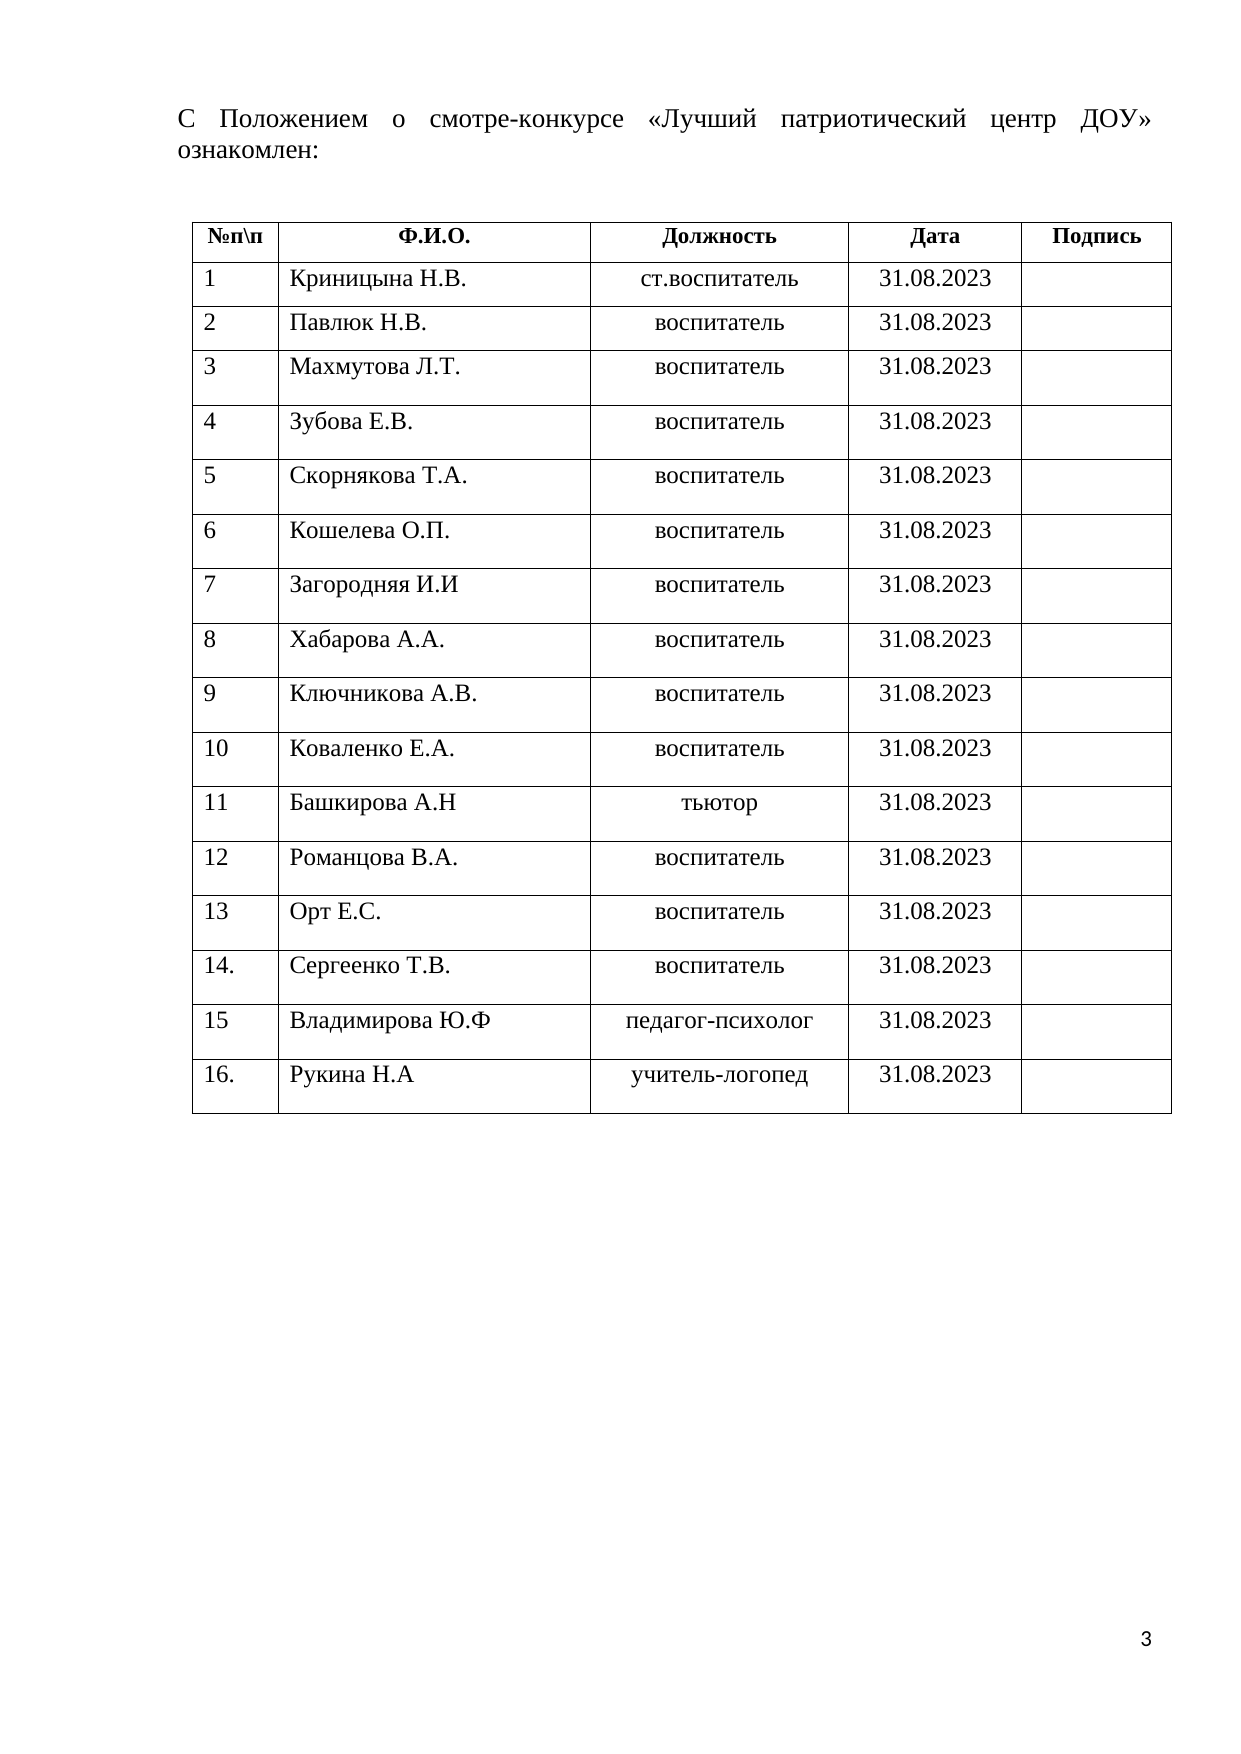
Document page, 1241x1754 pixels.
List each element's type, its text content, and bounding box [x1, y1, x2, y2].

table_cell 8 [193, 624, 278, 677]
table_cell Махмутова Л.Т. [279, 351, 590, 405]
table_cell тьютор [591, 787, 848, 841]
table_cell учитель-логопед [591, 1060, 848, 1113]
table_cell 31.08.2023 [849, 351, 1021, 405]
table_header Дата [849, 223, 1021, 262]
table_cell 31.08.2023 [849, 307, 1021, 350]
table_cell воспитатель [591, 515, 848, 568]
text С Положением о смотре-конкурсе «Лучший патриотический центр ДОУ» ознакомлен: [177, 102, 1152, 164]
table_cell 1 [193, 263, 278, 306]
table_cell 2 [193, 307, 278, 350]
table_cell [1022, 733, 1171, 786]
table_cell [1022, 1060, 1171, 1113]
table_cell 31.08.2023 [849, 787, 1021, 841]
table_cell Зубова Е.В. [279, 406, 590, 459]
table_header Подпись [1022, 223, 1171, 262]
table_cell [1022, 406, 1171, 459]
table_cell педагог-психолог [591, 1005, 848, 1058]
table_cell 13 [193, 896, 278, 949]
table_cell Романцова В.А. [279, 842, 590, 895]
table_cell 31.08.2023 [849, 624, 1021, 677]
table_cell 31.08.2023 [849, 406, 1021, 459]
table_cell Башкирова А.Н [279, 787, 590, 841]
table_cell 31.08.2023 [849, 1005, 1021, 1058]
table_cell 10 [193, 733, 278, 786]
table_cell Скорнякова Т.А. [279, 460, 590, 514]
table_cell Коваленко Е.А. [279, 733, 590, 786]
table_cell 15 [193, 1005, 278, 1058]
table_cell [1022, 678, 1171, 732]
table_cell воспитатель [591, 896, 848, 949]
table_cell воспитатель [591, 842, 848, 895]
table_header №п\п [193, 223, 278, 262]
table_cell [1022, 624, 1171, 677]
table_cell [1022, 1005, 1171, 1058]
table_cell воспитатель [591, 678, 848, 732]
table_cell Сергеенко Т.В. [279, 951, 590, 1004]
table_cell 4 [193, 406, 278, 459]
table_cell [1022, 569, 1171, 623]
table_cell 11 [193, 787, 278, 841]
table_cell воспитатель [591, 733, 848, 786]
table_cell 31.08.2023 [849, 569, 1021, 623]
table_cell Орт Е.С. [279, 896, 590, 949]
table_cell воспитатель [591, 951, 848, 1004]
table_cell 6 [193, 515, 278, 568]
table_cell Кошелева О.П. [279, 515, 590, 568]
table_cell Загородняя И.И [279, 569, 590, 623]
table_cell 31.08.2023 [849, 460, 1021, 514]
table_cell 14. [193, 951, 278, 1004]
table_header Ф.И.О. [279, 223, 590, 262]
table_cell воспитатель [591, 406, 848, 459]
table_cell [1022, 515, 1171, 568]
table_cell [1022, 951, 1171, 1004]
table_cell 5 [193, 460, 278, 514]
table_cell 16. [193, 1060, 278, 1113]
table_cell [1022, 842, 1171, 895]
table_cell Криницына Н.В. [279, 263, 590, 306]
table_cell ст.воспитатель [591, 263, 848, 306]
table_cell воспитатель [591, 460, 848, 514]
table_cell 3 [193, 351, 278, 405]
table_cell [1022, 307, 1171, 350]
table_cell Рукина Н.А [279, 1060, 590, 1113]
table_cell 12 [193, 842, 278, 895]
table_cell 9 [193, 678, 278, 732]
table_cell 31.08.2023 [849, 842, 1021, 895]
table_cell [1022, 787, 1171, 841]
table_cell [1022, 351, 1171, 405]
table_cell 31.08.2023 [849, 515, 1021, 568]
table_cell воспитатель [591, 569, 848, 623]
table_cell Хабарова А.А. [279, 624, 590, 677]
table_header Должность [591, 223, 848, 262]
table_cell 31.08.2023 [849, 951, 1021, 1004]
table_cell [1022, 896, 1171, 949]
table_cell воспитатель [591, 307, 848, 350]
table_cell [1022, 263, 1171, 306]
table_cell 31.08.2023 [849, 263, 1021, 306]
table_cell 31.08.2023 [849, 678, 1021, 732]
table_cell воспитатель [591, 351, 848, 405]
table_cell 31.08.2023 [849, 896, 1021, 949]
table_cell [1022, 460, 1171, 514]
table_cell Павлюк Н.В. [279, 307, 590, 350]
table_cell 31.08.2023 [849, 1060, 1021, 1113]
table_cell Ключникова А.В. [279, 678, 590, 732]
table_cell Владимирова Ю.Ф [279, 1005, 590, 1058]
table_cell 31.08.2023 [849, 733, 1021, 786]
table_cell воспитатель [591, 624, 848, 677]
table_cell 7 [193, 569, 278, 623]
